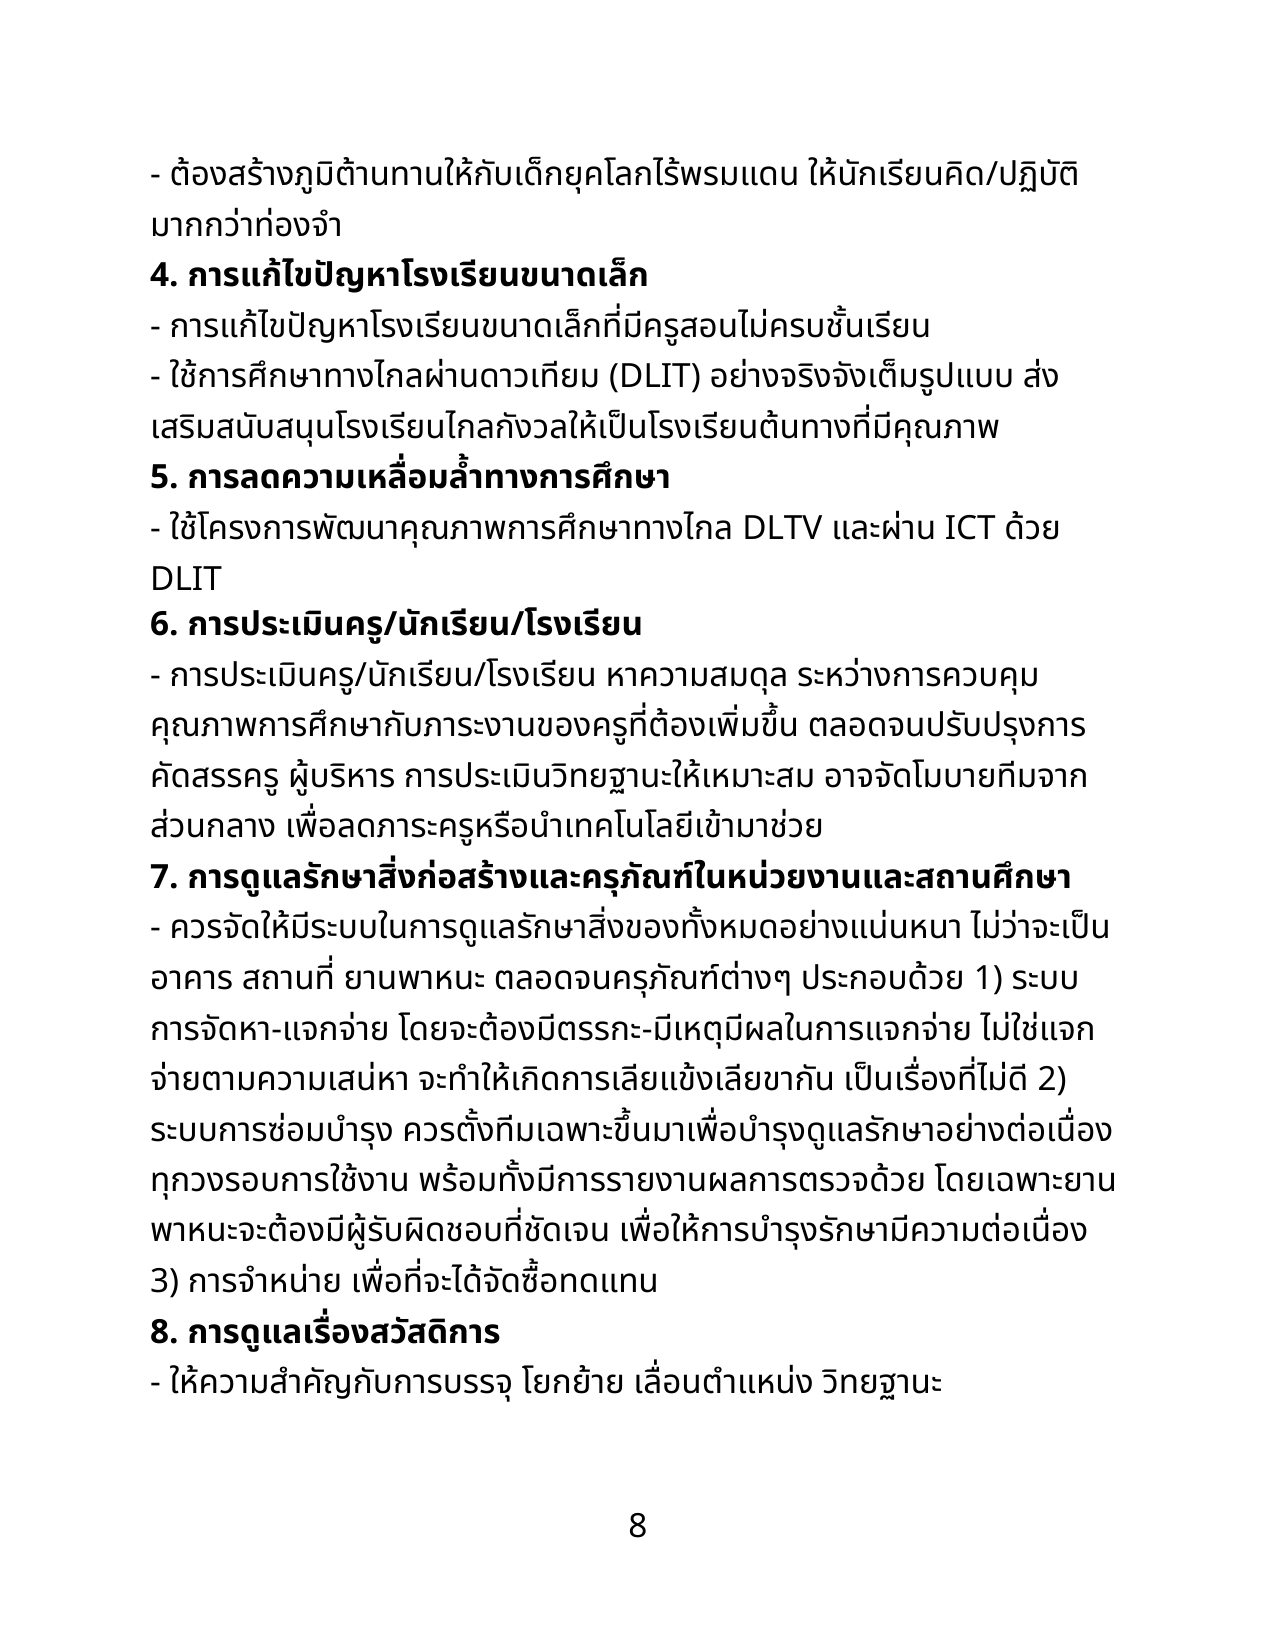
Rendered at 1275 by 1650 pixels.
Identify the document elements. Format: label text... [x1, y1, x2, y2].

text - ให้ความสำคัญกับการบรรจุ โยกย้าย เลื่อนตำแหน่ง วิทยฐานะ [150, 1358, 1125, 1409]
text - การแก้ไขปัญหาโรงเรียนขนาดเล็กที่มีครูสอนไม่ครบชั้นเรียน [150, 302, 1125, 352]
text - การประเมินครู/นักเรียน/โรงเรียน หาความสมดุล ระหว่างการควบคุมคุณภาพการศึกษากับภาระงานของครูที่ต้องเพิ่มขึ้น ตลอดจนปรับปรุงการคัดสรรครู ผู้บริหาร การประเมินวิทยฐานะให้เหมาะสม อาจจัดโมบายทีมจากส่วนกลาง เพื่อลดภาระครูหรือนำเทคโนโลยีเข้ามาช่วย [150, 651, 1125, 852]
text 4. การแก้ไขปัญหาโรงเรียนขนาดเล็ก [150, 251, 1125, 302]
text 7. การดูแลรักษาสิ่งก่อสร้างและครุภัณฑ์ในหน่วยงานและสถานศึกษา [150, 852, 1125, 903]
text - ต้องสร้างภูมิต้านทานให้กับเด็กยุคโลกไร้พรมแดน ให้นักเรียนคิด/ปฏิบัติมากกว่าท่องจำ [150, 150, 1125, 251]
text 5. การลดความเหลื่อมล้ำทางการศึกษา [150, 453, 1125, 504]
text - ควรจัดให้มีระบบในการดูแลรักษาสิ่งของทั้งหมดอย่างแน่นหนา ไม่ว่าจะเป็นอาคาร สถานที่ ยานพาหนะ ตลอดจนครุภัณฑ์ต่างๆ ประกอบด้วย 1) ระบบการจัดหา-แจกจ่าย โดยจะต้องมีตรรกะ-มีเหตุมีผลในการแจกจ่าย ไม่ใช่แจกจ่ายตามความเสน่หา จะทำให้เกิดการเลียแข้งเลียขากัน เป็นเรื่องที่ไม่ดี 2) ระบบการซ่อมบำรุง ควรตั้งทีมเฉพาะขึ้นมาเพื่อบำรุงดูแลรักษาอย่างต่อเนื่องทุกวงรอบการใช้งาน พร้อมทั้งมีการรายงานผลการตรวจด้วย โดยเฉพาะยานพาหนะจะต้องมีผู้รับผิดชอบที่ชัดเจน เพื่อให้การบำรุงรักษามีความต่อเนื่อง 3) การจำหน่าย เพื่อที่จะได้จัดซื้อทดแทน [150, 903, 1125, 1307]
text 8. การดูแลเรื่องสวัสดิการ [150, 1307, 1125, 1358]
text - ใช้การศึกษาทางไกลผ่านดาวเทียม (DLIT) อย่างจริงจังเต็มรูปแบบ ส่งเสริมสนับสนุนโรงเรียนไกลกังวลให้เป็นโรงเรียนต้นทางที่มีคุณภาพ [150, 352, 1125, 453]
text - ใช้โครงการพัฒนาคุณภาพการศึกษาทางไกล DLTV และผ่าน ICT ด้วย DLIT [150, 504, 1125, 600]
text 6. การประเมินครู/นักเรียน/โรงเรียน [150, 600, 1125, 651]
